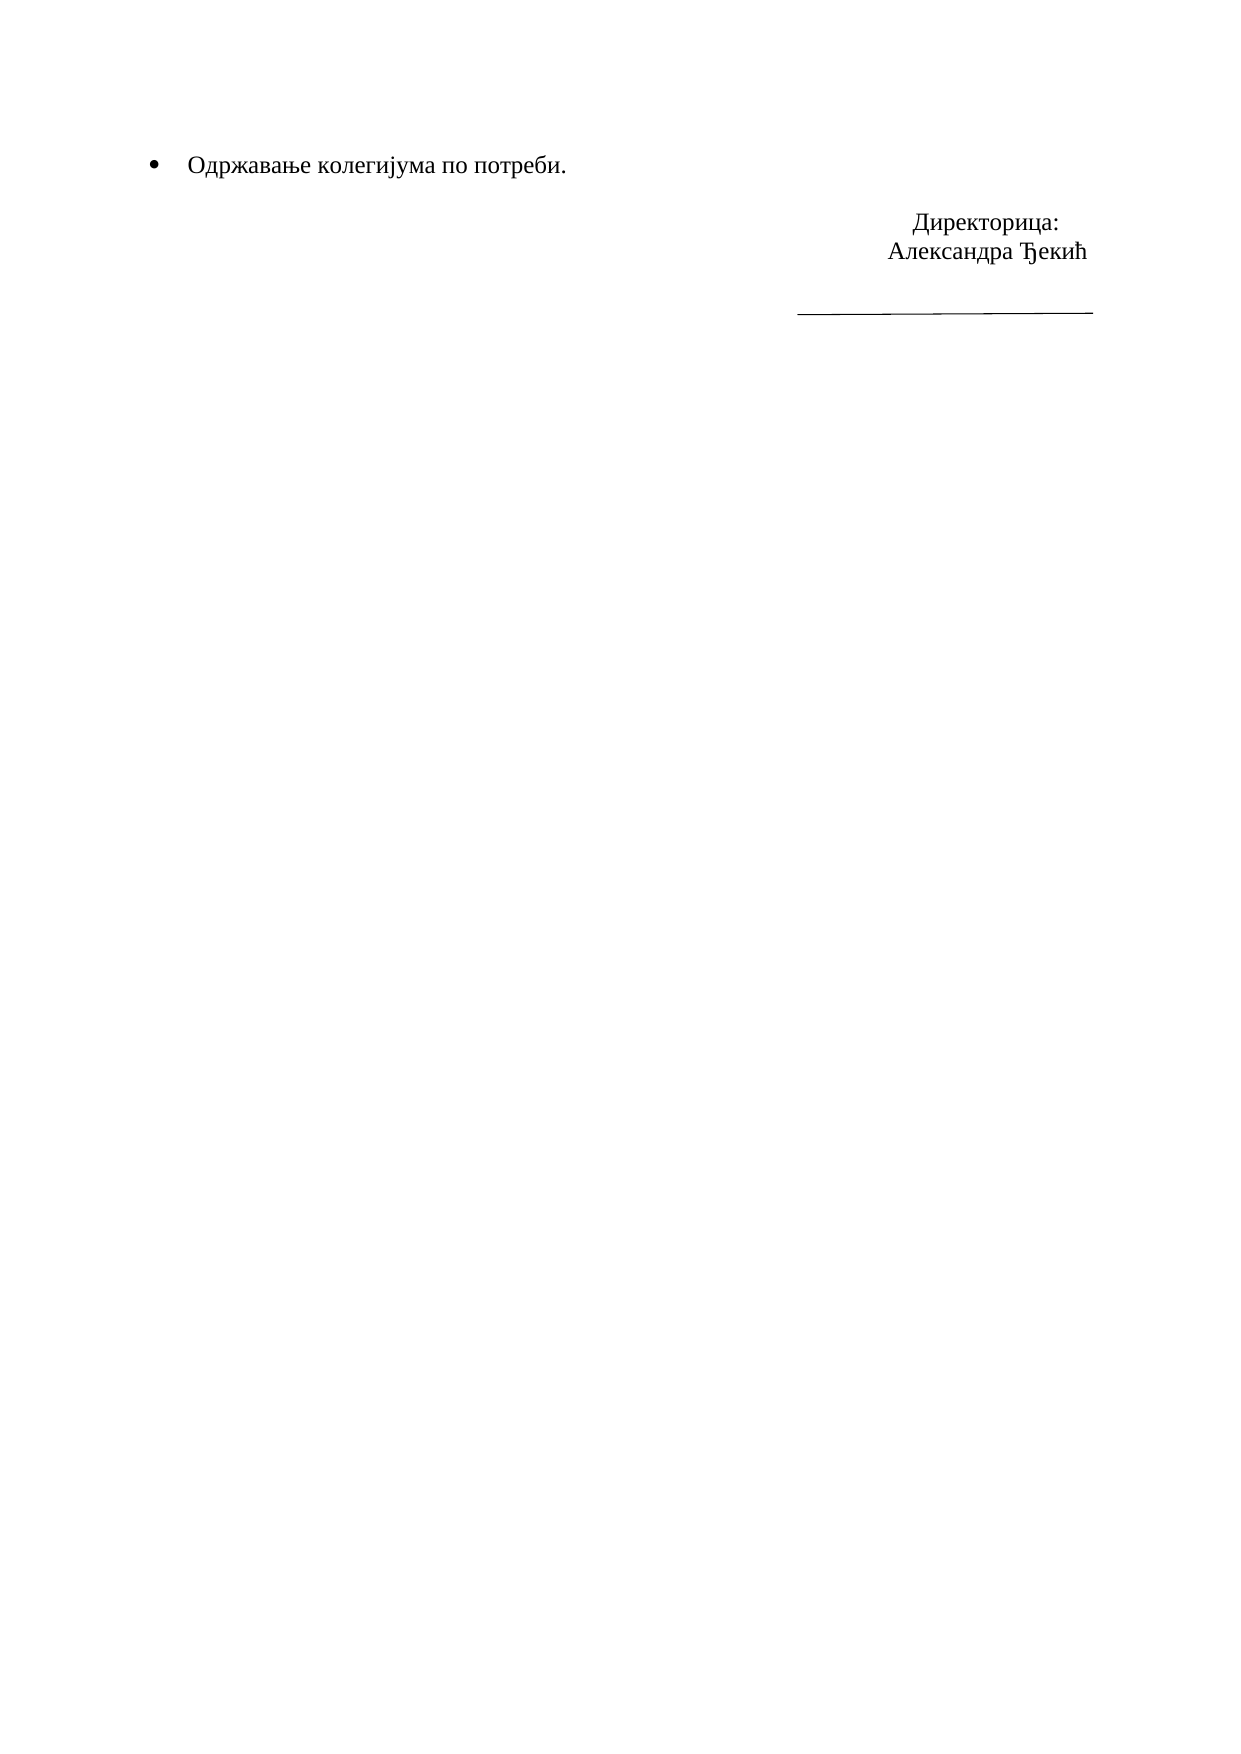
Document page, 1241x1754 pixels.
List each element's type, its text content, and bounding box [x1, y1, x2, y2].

list Одржавање колегијума по потреби. [150, 150, 1090, 179]
text Александра Ђекић [150, 236, 1090, 265]
text Директорица: [150, 207, 1090, 236]
